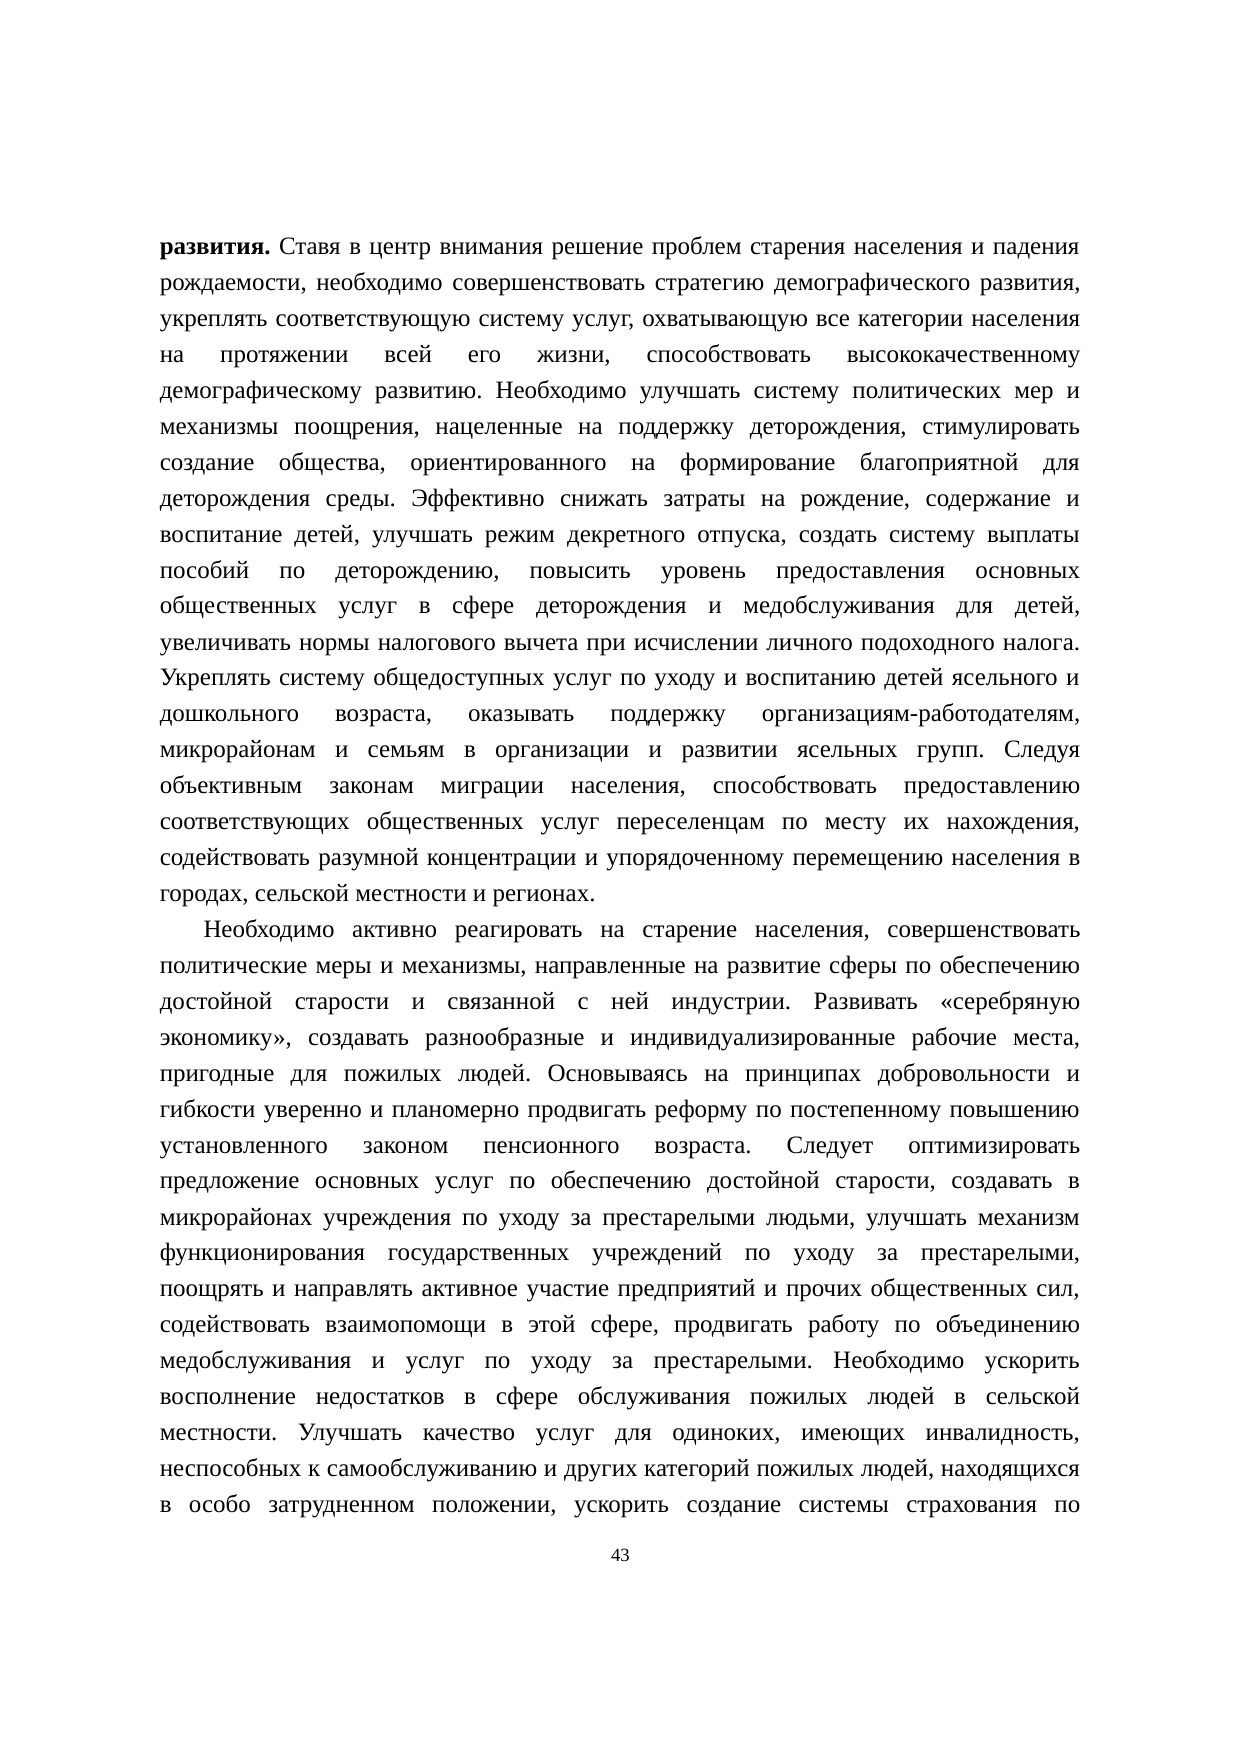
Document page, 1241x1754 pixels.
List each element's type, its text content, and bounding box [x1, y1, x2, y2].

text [159, 914, 1081, 1518]
